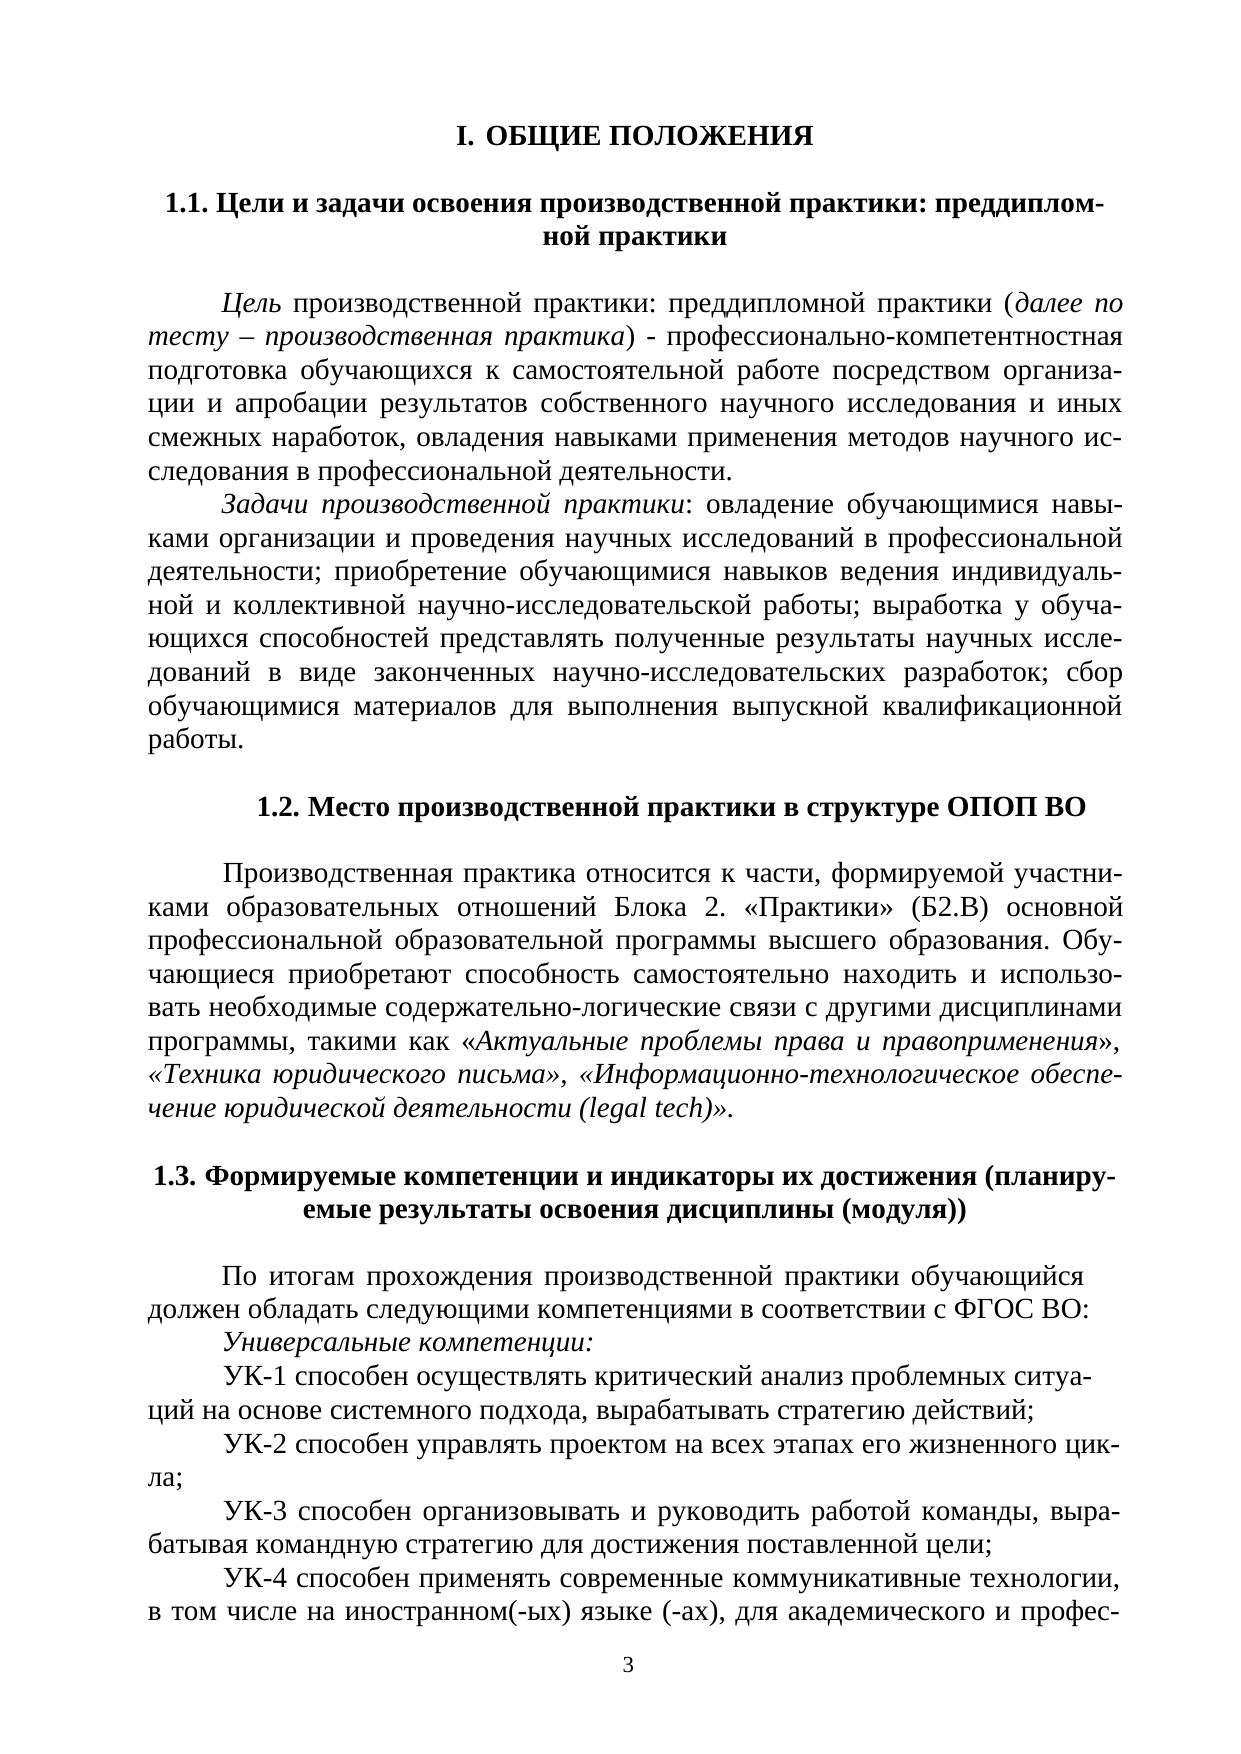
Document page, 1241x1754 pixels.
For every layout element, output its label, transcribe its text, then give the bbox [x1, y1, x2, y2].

text Цель производственной практики: преддипломной практики (далее по тесту – производственная практика) - профессионально-компетентностная подготовка обучающихся к самостоятельной работе посредством организа- ции и апробации результатов собственного научного исследования и иных смежных наработок, овладения навыками применения методов научного ис- следования в профессиональной деятельности. [148, 285, 1123, 486]
text Задачи производственной практики: овладение обучающимися навы- ками организации и проведения научных исследований в профессиональной деятельности; приобретение обучающимися навыков ведения индивидуаль- ной и коллективной научно-исследовательской работы; выработка у обуча- ющихся способностей представлять полученные результаты научных иссле- дований в виде законченных научно-исследовательских разработок; сбор обучающимися материалов для выполнения выпускной квалификационной работы. [148, 486, 1123, 755]
text По итогам прохождения производственной практики обучающийся должен обладать следующими компетенциями в соответствии с ФГОС ВО: [148, 1258, 1155, 1325]
text «Техника юридического письма», «Информационно-технологическое обеспе- чение юридической деятельности (legal tech)». [148, 1057, 1123, 1124]
subtitle Место производственной практики в структуре ОПОП ВО [256, 789, 1155, 822]
text Универсальные компетенции: [221, 1325, 1155, 1358]
subtitle ОБЩИЕ ПОЛОЖЕНИЯ [456, 118, 1155, 151]
text УК-1 способен осуществлять критический анализ проблемных ситуа- ций на основе системного подхода, вырабатывать стратегию действий; [148, 1358, 1137, 1426]
text Производственная практика относится к части, формируемой участни- ками образовательных отношений Блока 2. «Практики» (Б2.В) основной профессиональной образовательной программы высшего образования. Обу- чающиеся приобретают способность самостоятельно находить и использо- вать необходимые содержательно-логические связи с другими дисциплинами программы, такими как «Актуальные проблемы права и правоприменения», [148, 855, 1123, 1057]
text батывая командную стратегию для достижения поставленной цели; [148, 1526, 1155, 1560]
text УК-2 способен управлять проектом на всех этапах его жизненного цик- [223, 1426, 1155, 1459]
text УК-4 способен применять современные коммуникативные технологии, в том числе на иностранном(-ых) языке (-ах), для академического и профес- [148, 1560, 1132, 1627]
text УК-3 способен организовывать и руководить работой команды, выра- [223, 1493, 1155, 1526]
subtitle Формируемые компетенции и индикаторы их достижения (планиру- емые результаты освоения дисциплины (модуля)) [153, 1158, 1117, 1225]
text ла; [148, 1459, 1155, 1493]
list Цели и задачи освоения производственной практики: преддиплом- ной практики [164, 185, 1106, 252]
